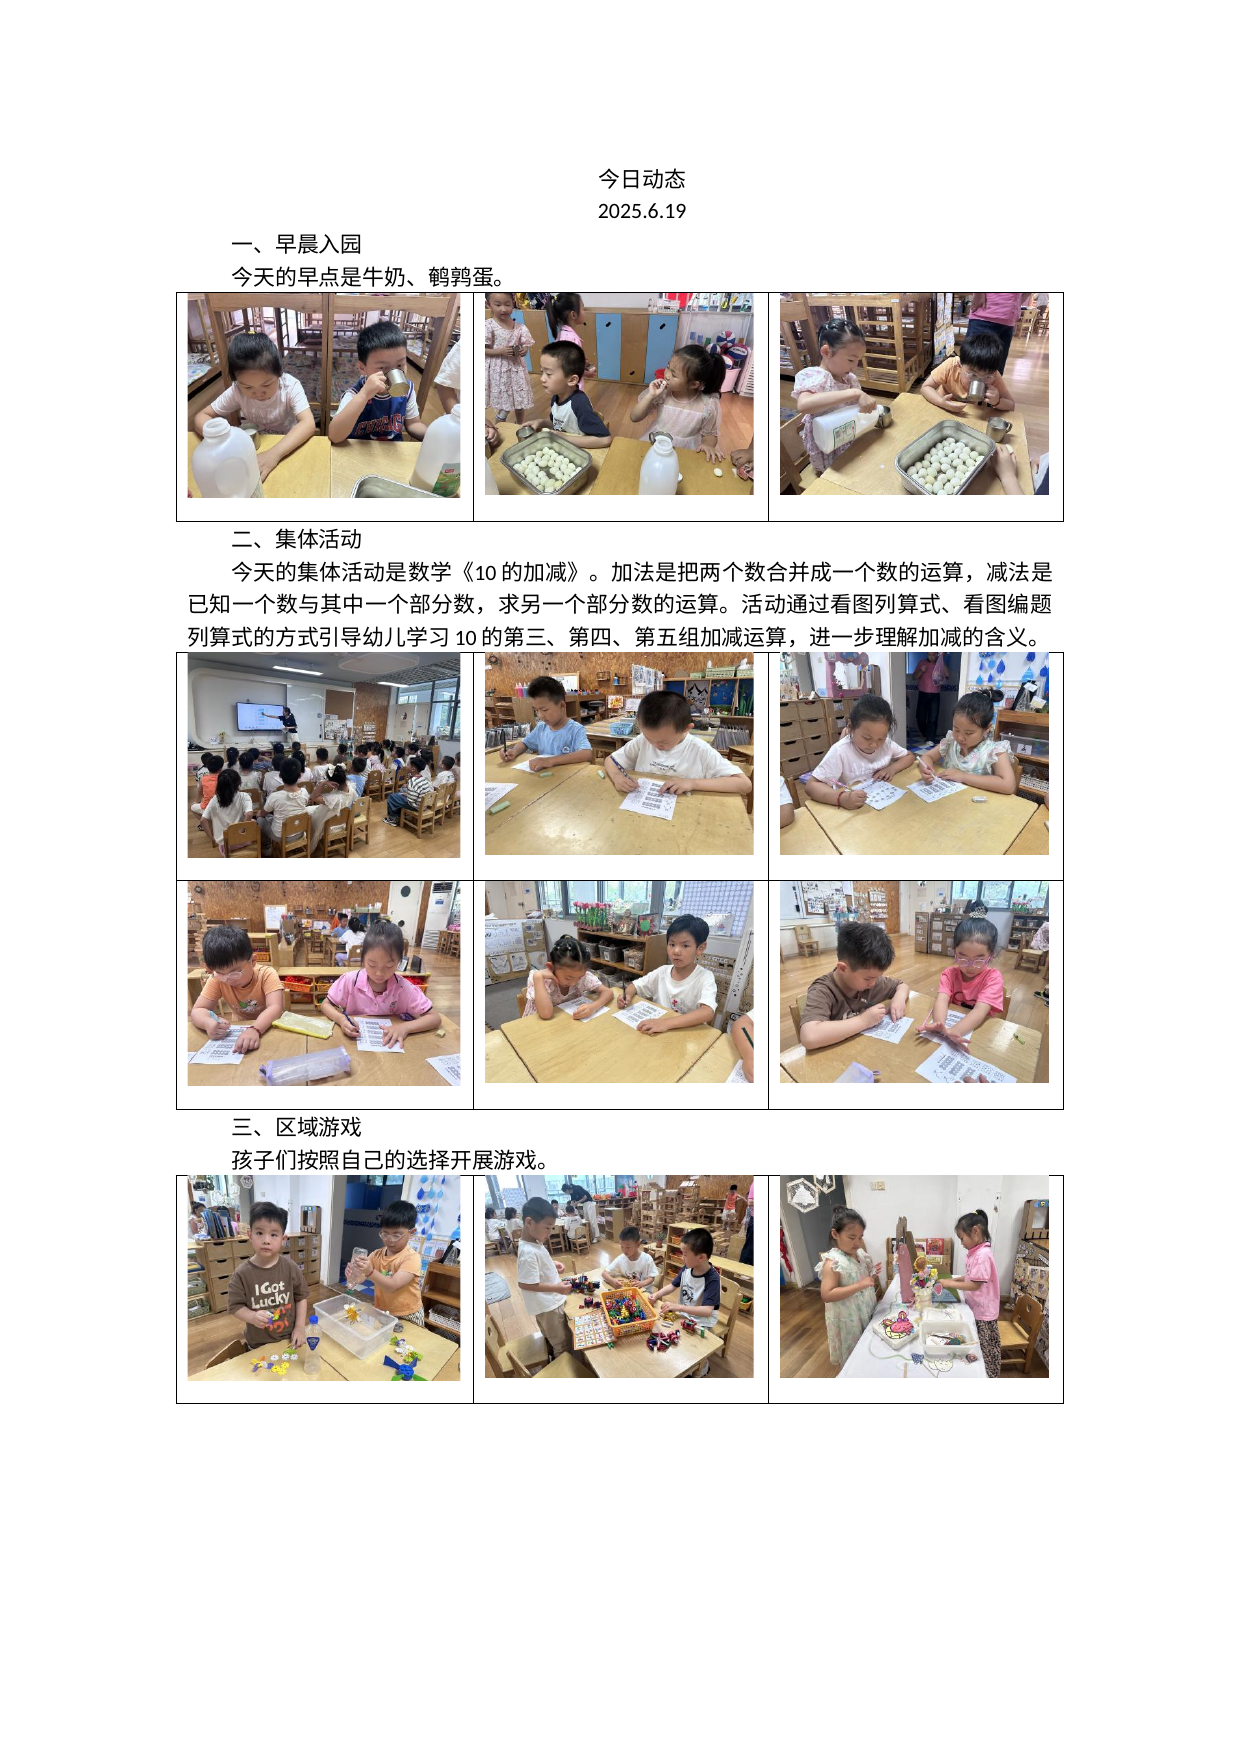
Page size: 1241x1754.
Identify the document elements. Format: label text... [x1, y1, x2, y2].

text 今天的集体活动是数学《10的加减》。加法是把两个数合并成一个数的运算，减法是已知一个数与其中一个部分数，求另一个部分数的运算。活动通过看图列算式、看图编题列算式的方式引导幼儿学习10的第三、第四、第五组加减运算，进一步理解加减的含义。 [187, 554, 1053, 652]
text 今天的早点是牛奶、鹌鹑蛋。 [187, 259, 1053, 292]
table_header [769, 653, 1063, 880]
picture [187, 652, 461, 858]
table_header [177, 293, 473, 521]
table_header [177, 1176, 473, 1403]
picture [187, 881, 461, 1086]
table_cell [177, 881, 473, 1109]
picture [485, 881, 754, 1083]
table_cell [769, 881, 1063, 1109]
text 2025.6.19 [187, 194, 1053, 227]
picture [485, 652, 754, 855]
picture [780, 1175, 1049, 1378]
picture [187, 1175, 461, 1381]
picture [780, 652, 1049, 855]
picture [780, 881, 1049, 1083]
table_header [177, 653, 473, 880]
text 三、区域游戏 [187, 1110, 1053, 1142]
table_header [474, 1176, 768, 1403]
table_header [474, 653, 768, 880]
picture [780, 293, 1049, 495]
text 一、早晨入园 [187, 227, 1053, 259]
table_header [769, 293, 1063, 521]
table_cell [474, 881, 768, 1109]
table_header [474, 293, 768, 521]
table_header [769, 1176, 1063, 1403]
picture [485, 293, 754, 495]
picture [485, 1175, 754, 1378]
text 今日动态 [187, 162, 1053, 194]
picture [187, 293, 461, 498]
text 孩子们按照自己的选择开展游戏。 [187, 1142, 1053, 1175]
text 二、集体活动 [187, 522, 1053, 554]
